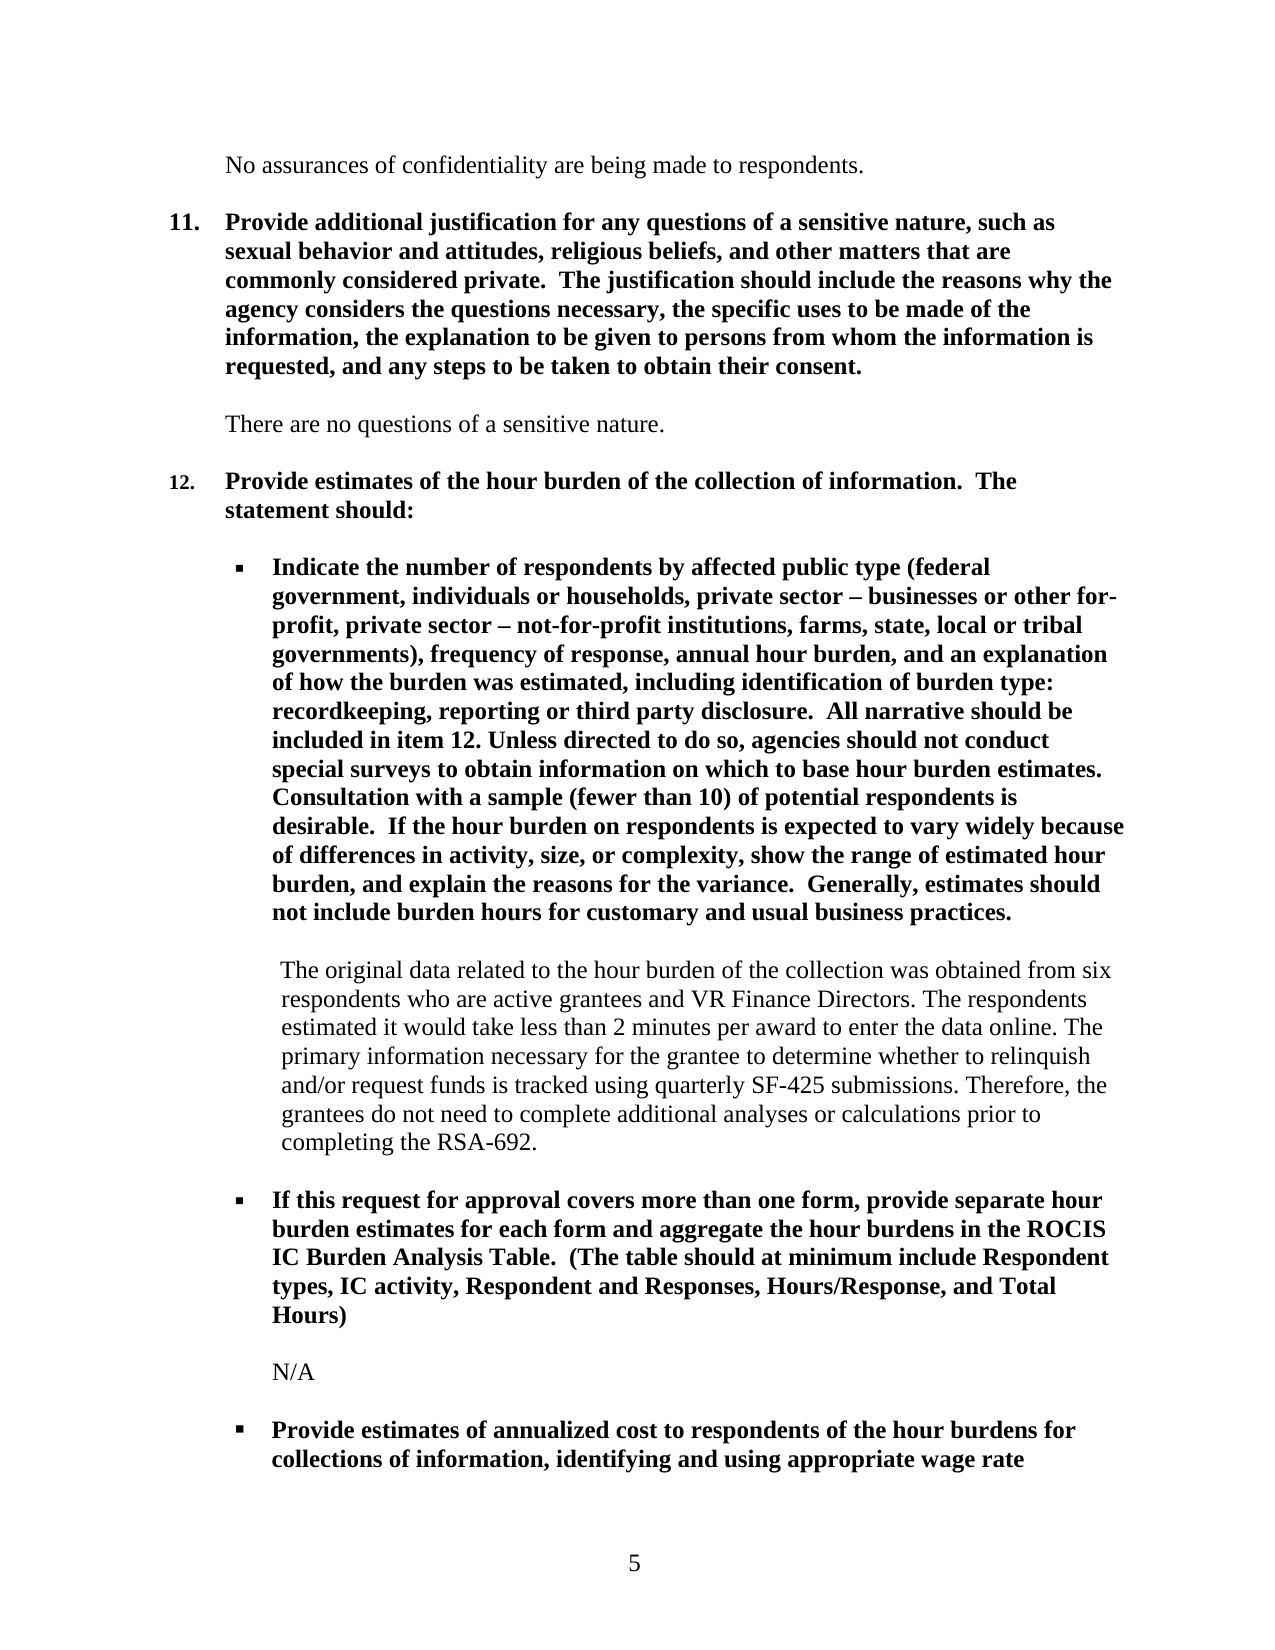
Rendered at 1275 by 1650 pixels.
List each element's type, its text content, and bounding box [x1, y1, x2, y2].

text N/A [272, 1357, 1125, 1386]
text The original data related to the hour burden of the collection was obtained from six respondents who are active grantees and VR Finance Directors. The respondents estimated it would take less than 2 minutes per award to enter the data online. The primary information necessary for the grantee to determine whether to relinquish and/or request funds is tracked using quarterly SF-425 submissions. Therefore, the grantees do not need to complete additional analyses or calculations prior to completing the RSA-692. [260, 955, 1125, 1156]
list Provide estimates of the hour burden of the collection of information. The statement should: [169, 466, 1125, 524]
text There are no questions of a sensitive nature. [169, 409, 1125, 437]
text No assurances of confidentiality are being made to respondents. [206, 150, 1125, 179]
list Indicate the number of respondents by affected public type (federal government, individuals or households, private sector – businesses or other for-profit, private sector – not-for-profit institutions, farms, state, local or tribal governments), frequency of response, annual hour burden, and an explanation of how the burden was estimated, including identification of burden type: recordkeeping, reporting or third party disclosure. All narrative should be included in item 12. Unless directed to do so, agencies should not conduct special surveys to obtain information on which to base hour burden estimates. Consultation with a sample (fewer than 10) of potential respondents is desirable. If the hour burden on respondents is expected to vary widely because of differences in activity, size, or complexity, show the range of estimated hour burden, and explain the reasons for the variance. Generally, estimates should not include burden hours for customary and usual business practices. [234, 552, 1125, 926]
list Provide additional justification for any questions of a sensitive nature, such as sexual behavior and attitudes, religious beliefs, and other matters that are commonly considered private. The justification should include the reasons why the agency considers the questions necessary, the specific uses to be made of the information, the explanation to be given to persons from whom the information is requested, and any steps to be taken to obtain their consent. [169, 207, 1125, 380]
list If this request for approval covers more than one form, provide separate hour burden estimates for each form and aggregate the hour burdens in the ROCIS IC Burden Analysis Table. (The table should at minimum include Respondent types, IC activity, Respondent and Responses, Hours/Response, and Total Hours) [234, 1185, 1125, 1329]
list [234, 1415, 1125, 1472]
